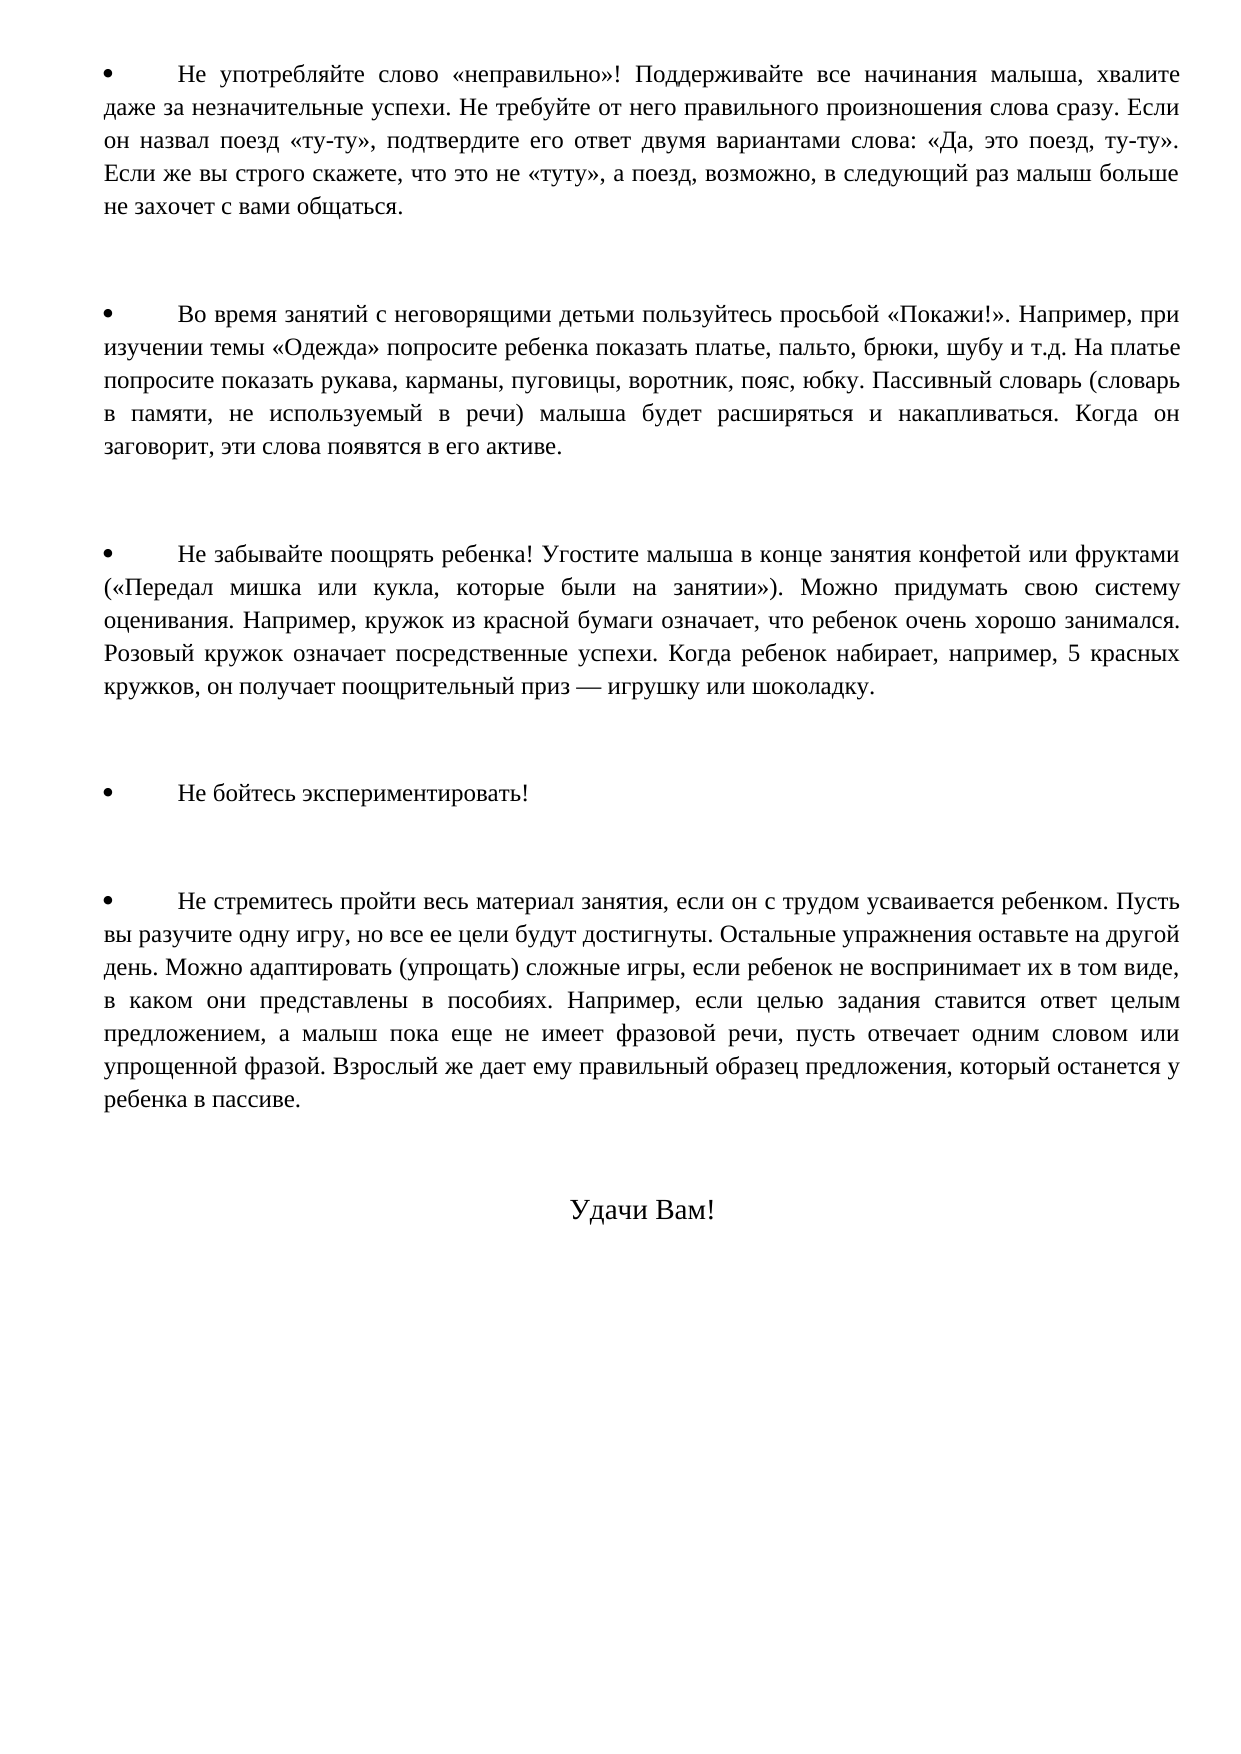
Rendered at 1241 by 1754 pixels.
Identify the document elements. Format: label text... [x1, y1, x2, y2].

list Не стремитесь пройти весь материал занятия, если он с трудом усваивается ребенком. Пусть вы разучите одну игру, но все ее цели будут достигнуты. Остальные упражнения оставьте на другой день. Можно адаптировать (упрощать) сложные игры, если ребенок не воспринимает их в том виде, в каком они представлены в пособиях. Например, если целью задания ставится ответ целым предложением, а малыш пока еще не имеет фразовой речи, пусть отвечает одним словом или упрощенной фразой. Взрослый же дает ему правильный образец предложения, который останется у ребенка в пассиве. [103, 886, 1181, 1113]
list Не забывайте поощрять ребенка! Угостите малыша в конце занятия конфетой или фруктами («Передал мишка или кукла, которые были на занятии»). Можно придумать свою систему оценивания. Например, кружок из красной бумаги означает, что ребенок очень хорошо занимался. Розовый кружок означает посредственные успехи. Когда ребенок набирает, например, 5 красных кружков, он получает поощрительный приз — игрушку или шоколадку. [103, 539, 1181, 699]
list Во время занятий с неговорящими детьми пользуйтесь просьбой «Покажи!». Например, при изучении темы «Одежда» попросите ребенка показать платье, пальто, брюки, шубу и т.д. На платье попросите показать рукава, карманы, пуговицы, воротник, пояс, юбку. Пассивный словарь (словарь в памяти, не используемый в речи) малыша будет расширяться и накапливаться. Когда он заговорит, эти слова появятся в его активе. [103, 299, 1181, 460]
text Удачи Вам! [103, 1192, 1181, 1226]
list Не бойтесь экспериментировать! [103, 778, 1181, 807]
list Не употребляйте слово «неправильно»! Поддерживайте все начинания малыша, хвалите даже за незначительные успехи. Не требуйте от него правильного произношения слова сразу. Если он назвал поезд «ту-ту», подтвердите его ответ двумя вариантами слова: «Да, это поезд, ту-ту». Если же вы строго скажете, что это не «туту», а поезд, возможно, в следующий раз малыш больше не захочет с вами общаться. [103, 59, 1181, 220]
